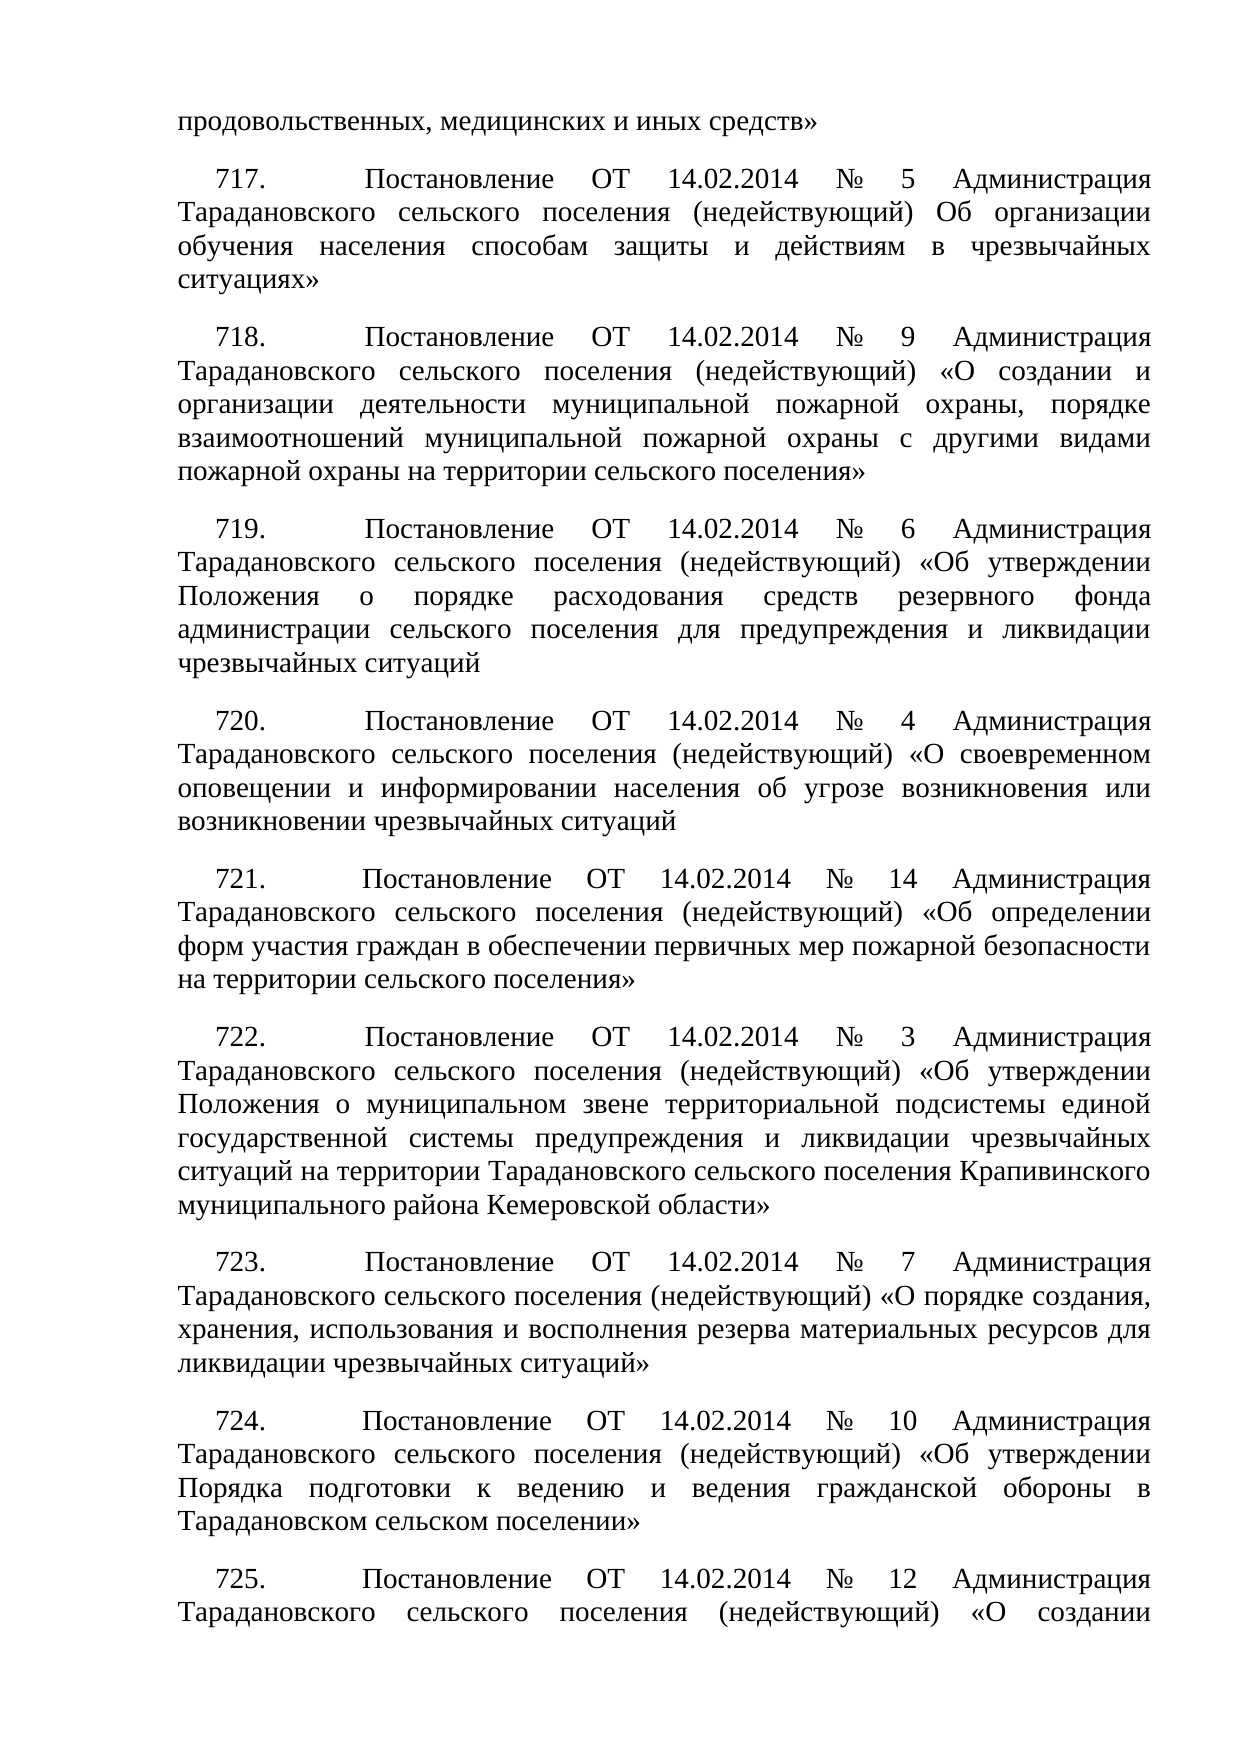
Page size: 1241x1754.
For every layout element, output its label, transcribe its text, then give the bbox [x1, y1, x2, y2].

list Постановление ОТ 14.02.2014 № 9 Администрация Тарадановского сельского поселения (недействующий) «О создании и организации деятельности муниципальной пожарной охраны, порядке взаимоотношений муниципальной пожарной охраны с другими видами пожарной охраны на территории сельского поселения» [177, 319, 1152, 511]
list Постановление ОТ 14.02.2014 № 7 Администрация Тарадановского сельского поселения (недействующий) «О порядке создания, хранения, использования и восполнения резерва материальных ресурсов для ликвидации чрезвычайных ситуаций» [177, 1244, 1152, 1403]
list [177, 1561, 1152, 1628]
list Постановление ОТ 14.02.2014 № 6 Администрация Тарадановского сельского поселения (недействующий) «Об утверждении Положения о порядке расходования средств резервного фонда администрации сельского поселения для предупреждения и ликвидации чрезвычайных ситуаций [177, 511, 1152, 703]
list Постановление ОТ 14.02.2014 № 10 Администрация Тарадановского сельского поселения (недействующий) «Об утверждении Порядка подготовки к ведению и ведения гражданской обороны в Тарадановском сельском поселении» [177, 1403, 1152, 1561]
list Постановление ОТ 14.02.2014 № 5 Администрация Тарадановского сельского поселения (недействующий) Об организации обучения населения способам защиты и действиям в чрезвычайных ситуациях» [177, 161, 1152, 319]
list Постановление ОТ 14.02.2014 № 3 Администрация Тарадановского сельского поселения (недействующий) «Об утверждении Положения о муниципальном звене территориальной подсистемы единой государственной системы предупреждения и ликвидации чрезвычайных ситуаций на территории Тарадановского сельского поселения Крапивинского муниципального района Кемеровской области» [177, 1019, 1152, 1244]
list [177, 103, 1152, 161]
list Постановление ОТ 14.02.2014 № 4 Администрация Тарадановского сельского поселения (недействующий) «О своевременном оповещении и информировании населения об угрозе возникновения или возникновении чрезвычайных ситуаций [177, 703, 1152, 861]
list Постановление ОТ 14.02.2014 № 14 Администрация Тарадановского сельского поселения (недействующий) «Об определении форм участия граждан в обеспечении первичных мер пожарной безопасности на территории сельского поселения» [177, 861, 1152, 1019]
